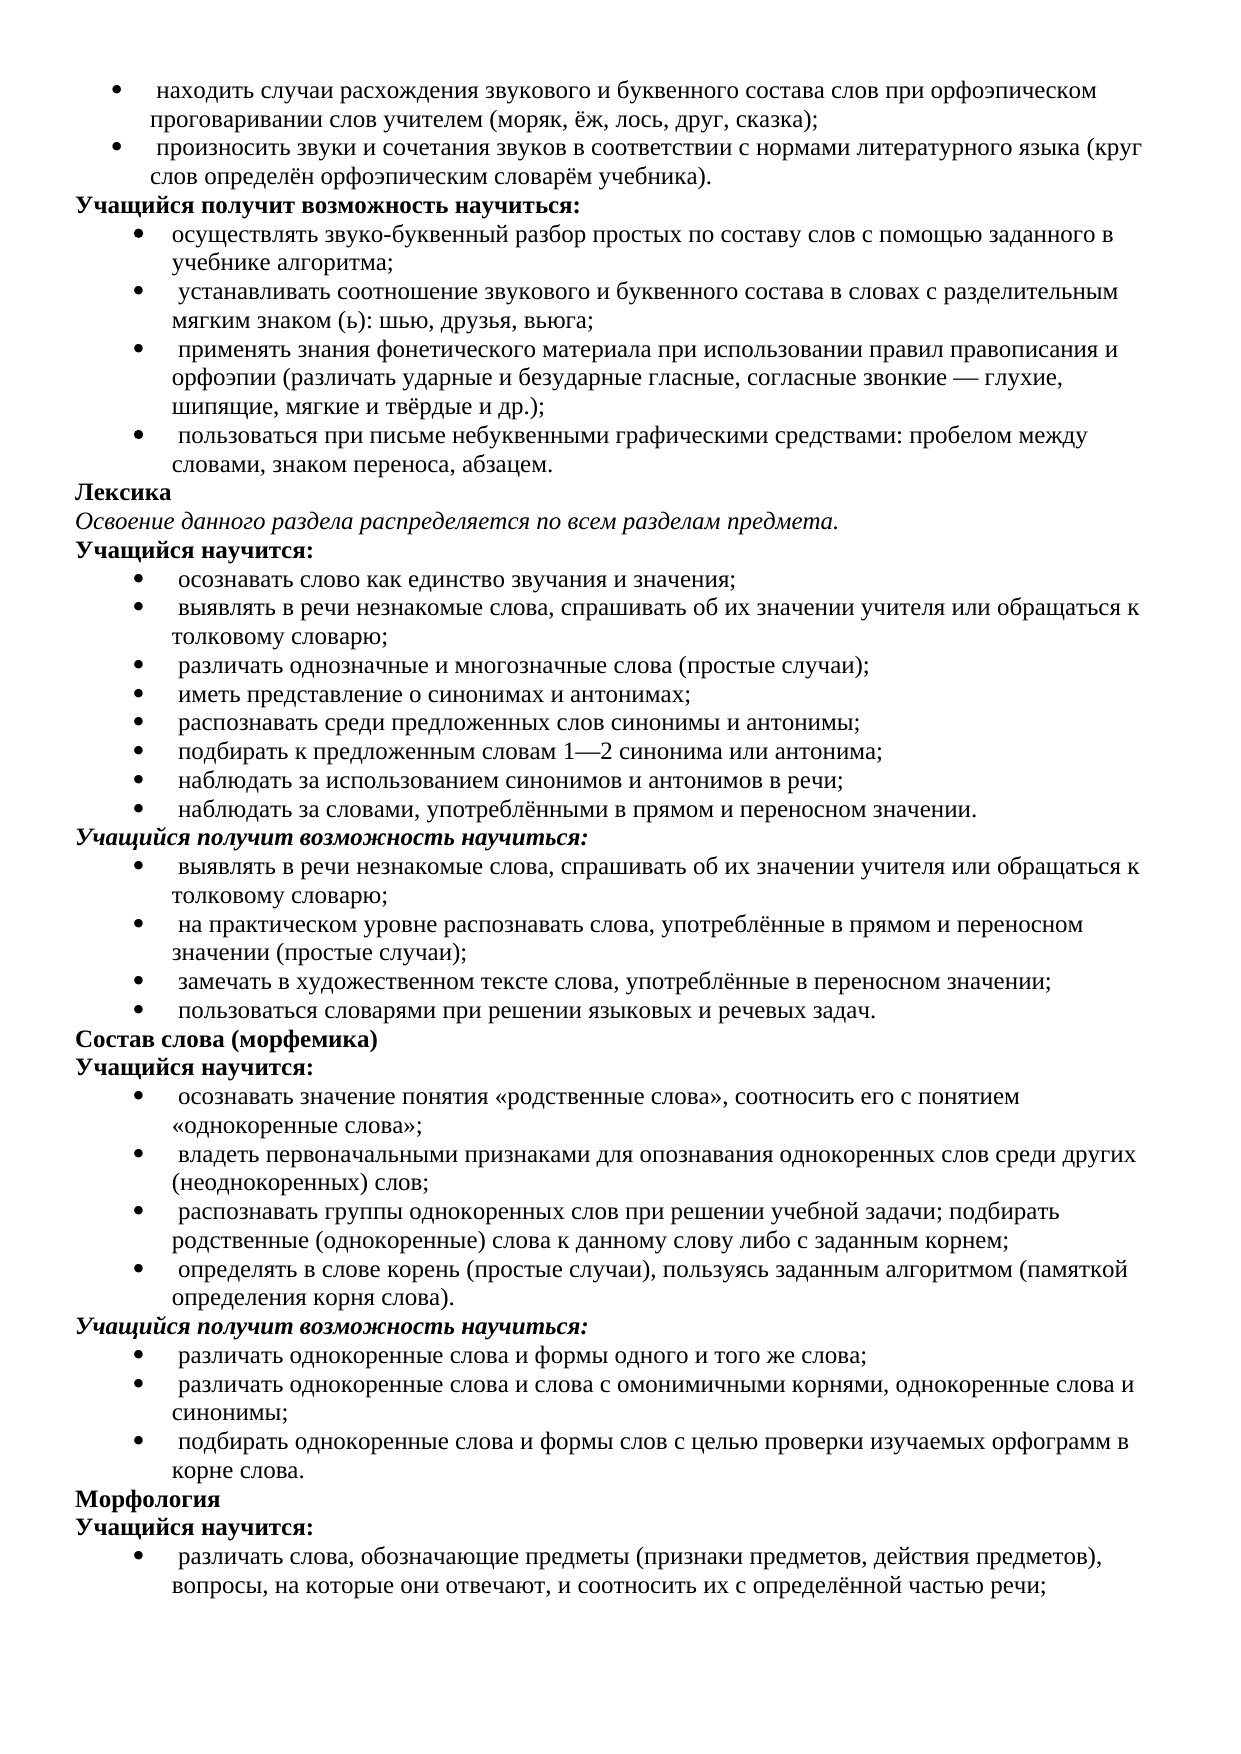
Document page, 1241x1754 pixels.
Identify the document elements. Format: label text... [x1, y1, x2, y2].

list распознавать группы однокоренных слов при решении учебной задачи; подбирать родственные (однокоренные) слова к данному слову либо с заданным корнем; [134, 1196, 1165, 1254]
text Учащийся получит возможность научиться: [75, 822, 1165, 851]
list пользоваться при письме небуквенными графическими средствами: пробелом между словами, знаком переноса, абзацем. [134, 420, 1165, 477]
text Учащийся научится: [75, 1512, 1165, 1541]
text Состав слова (морфемика) [75, 1024, 1165, 1052]
list осознавать значение понятия «родственные слова», соотносить его с понятием «однокоренные слова»; [134, 1081, 1165, 1139]
list различать слова, обозначающие предметы (признаки предметов, действия предметов), вопросы, на которые они отвечают, и соотносить их с определённой частью речи; [134, 1541, 1165, 1599]
list применять знания фонетического материала при использовании правил правописания и орфоэпии (различать ударные и безударные гласные, согласные звонкие — глухие, шипящие, мягкие и твёрдые и др.); [134, 334, 1165, 420]
list произносить звуки и сочетания звуков в соответствии с нормами литературного языка (круг слов определён орфоэпическим словарём учебника). [112, 132, 1165, 190]
list устанавливать соотношение звукового и буквенного состава в словах с разделительным мягким знаком (ь): шью, друзья, вьюга; [134, 276, 1165, 334]
list подбирать к предложенным словам 1—2 синонима или антонима; [134, 736, 1165, 765]
list распознавать среди предложенных слов синонимы и антонимы; [134, 707, 1165, 736]
list различать однокоренные слова и слова с омонимичными корнями, однокоренные слова и синонимы; [134, 1369, 1165, 1426]
text Учащийся получит возможность научиться: [75, 190, 1165, 219]
text Учащийся научится: [75, 535, 1165, 564]
list различать однозначные и многозначные слова (простые случаи); [134, 650, 1165, 679]
list осознавать слово как единство звучания и значения; [134, 564, 1165, 592]
list осуществлять звуко-буквенный разбор простых по составу слов с помощью заданного в учебнике алгоритма; [134, 219, 1165, 276]
list на практическом уровне распознавать слова, употреблённые в прямом и переносном значении (простые случаи); [134, 909, 1165, 966]
list выявлять в речи незнакомые слова, спрашивать об их значении учителя или обращаться к толковому словарю; [134, 851, 1165, 909]
text Лексика [75, 477, 1165, 506]
list пользоваться словарями при решении языковых и речевых задач. [134, 995, 1165, 1024]
list определять в слове корень (простые случаи), пользуясь заданным алгоритмом (памяткой определения корня слова). [134, 1254, 1165, 1311]
text Учащийся получит возможность научиться: [75, 1311, 1165, 1340]
list находить случаи расхождения звукового и буквенного состава слов при орфоэпическом проговаривании слов учителем (моряк, ёж, лось, друг, сказка); [112, 75, 1165, 132]
list различать однокоренные слова и формы одного и того же слова; [134, 1340, 1165, 1369]
list выявлять в речи незнакомые слова, спрашивать об их значении учителя или обращаться к толковому словарю; [134, 592, 1165, 650]
list наблюдать за словами, употреблёнными в прямом и переносном значении. [134, 794, 1165, 822]
text Морфология [75, 1484, 1165, 1512]
list иметь представление о синонимах и антонимах; [134, 679, 1165, 707]
text Учащийся научится: [75, 1052, 1165, 1081]
list подбирать однокоренные слова и формы слов с целью проверки изучаемых орфограмм в корне слова. [134, 1426, 1165, 1484]
list замечать в художественном тексте слова, употреблённые в переносном значении; [134, 966, 1165, 995]
text Освоение данного раздела распределяется по всем разделам предмета. [75, 506, 1165, 535]
list наблюдать за использованием синонимов и антонимов в речи; [134, 765, 1165, 794]
list владеть первоначальными признаками для опознавания однокоренных слов среди других (неоднокоренных) слов; [134, 1139, 1165, 1196]
